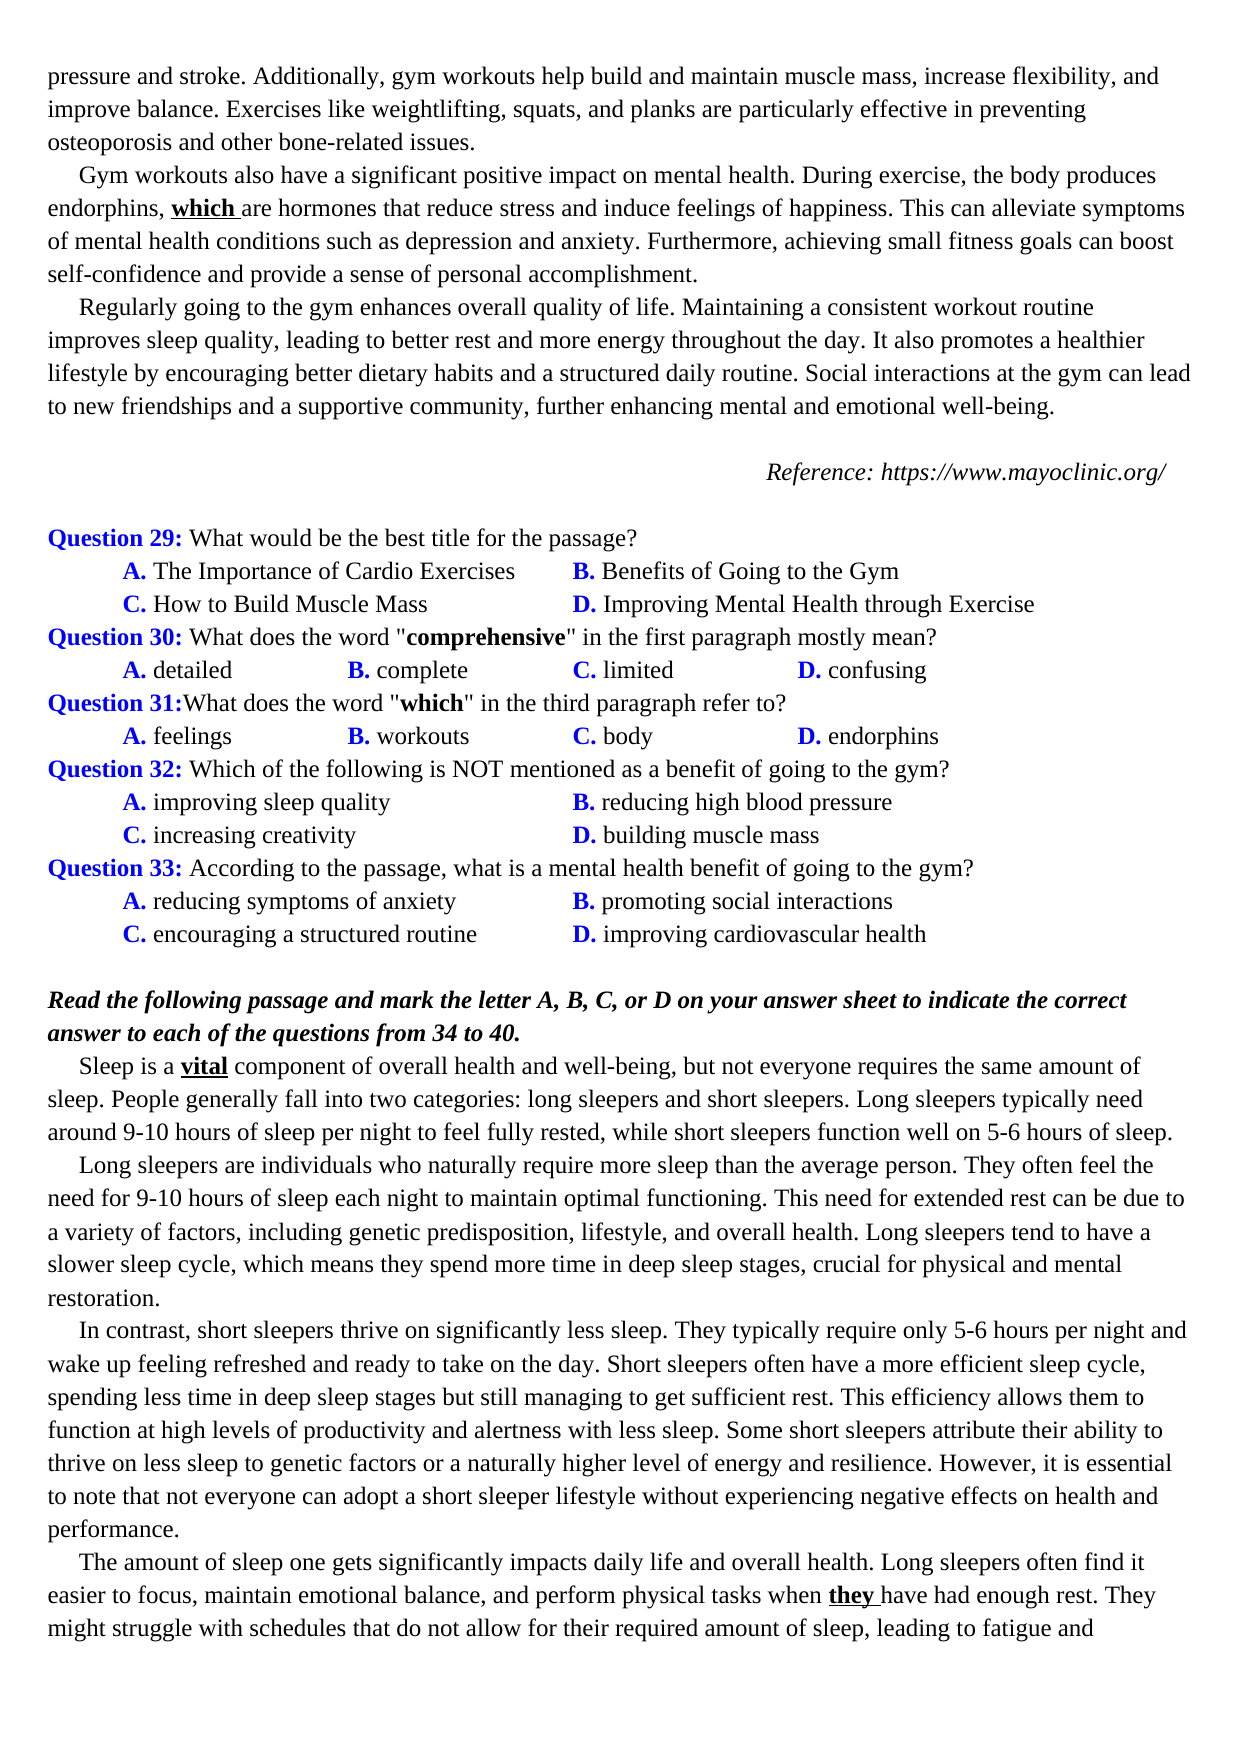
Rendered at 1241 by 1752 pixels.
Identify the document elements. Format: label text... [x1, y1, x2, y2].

text Gym workouts also have a significant positive impact on mental health. During exercise, the body produces endorphins, which are hormones that reduce stress and induce feelings of happiness. This can alleviate symptoms of mental health conditions such as depression and anxiety. Furthermore, achieving small fitness goals can boost self-confidence and provide a sense of personal accomplishment. [47, 160, 1193, 288]
text Question 32: Which of the following is NOT mentioned as a benefit of going to the gym? [47, 754, 1193, 783]
text A. The Importance of Cardio Exercises B. Benefits of Going to the Gym C. How to Build Muscle Mass D. Improving Mental Health through Exercise [122, 556, 1193, 618]
text A. reducing symptoms of anxiety B. promoting social interactions C. encouraging a structured routine D. improving cardiovascular health [122, 886, 1193, 948]
text Reference: https://www.mayoclinic.org/ [47, 457, 1193, 486]
text In contrast, short sleepers thrive on significantly less sleep. They typically require only 5-6 hours per night and wake up feeling refreshed and ready to take on the day. Short sleepers often have a more efficient sleep cycle, spending less time in deep sleep stages but still managing to get sufficient rest. This efficiency allows them to function at high levels of productivity and alertness with less sleep. Some short sleepers attribute their ability to thrive on less sleep to genetic factors or a naturally higher level of energy and resilience. However, it is essential to note that not everyone can adopt a short sleeper lifestyle without experiencing negative effects on health and performance. [47, 1316, 1193, 1542]
text Regularly going to the gym enhances overall quality of life. Maintaining a consistent workout routine improves sleep quality, leading to better rest and more energy throughout the day. It also promotes a healthier lifestyle by encouraging better dietary habits and a structured daily routine. Social interactions at the gym can lead to new friendships and a supportive community, further enhancing mental and emotional well-being. [47, 292, 1193, 420]
text Question 29: What would be the best title for the passage? [47, 523, 1193, 552]
text Long sleepers are individuals who naturally require more sleep than the average person. They often feel the need for 9-10 hours of sleep each night to maintain optimal functioning. This need for extended rest can be due to a variety of factors, including genetic predisposition, lifestyle, and overall health. Long sleepers tend to have a slower sleep cycle, which means they spend more time in deep sleep stages, crucial for physical and mental restoration. [47, 1151, 1193, 1311]
text Question 33: According to the passage, what is a mental health benefit of going to the gym? [47, 853, 1193, 882]
text Sleep is a vital component of overall health and well-being, but not everyone requires the same amount of sleep. People generally fall into two categories: long sleepers and short sleepers. Long sleepers typically need around 9-10 hours of sleep per night to feel fully rested, while short sleepers function well on 5-6 hours of sleep. [47, 1051, 1193, 1146]
text A. feelings B. workouts C. body D. endorphins [47, 721, 1193, 750]
text A. detailed B. complete C. limited D. confusing [47, 655, 1193, 684]
text Question 30: What does the word "comprehensive" in the first paragraph mostly mean? [47, 622, 1193, 651]
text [47, 61, 1193, 156]
text Question 31:What does the word "which" in the third paragraph refer to? [47, 688, 1193, 717]
text Read the following passage and mark the letter A, B, C, or D on your answer sheet to indicate the correct answer to each of the questions from 34 to 40. [47, 985, 1193, 1047]
text A. improving sleep quality B. reducing high blood pressure C. increasing creativity D. building muscle mass [122, 787, 1193, 849]
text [47, 1547, 1193, 1642]
